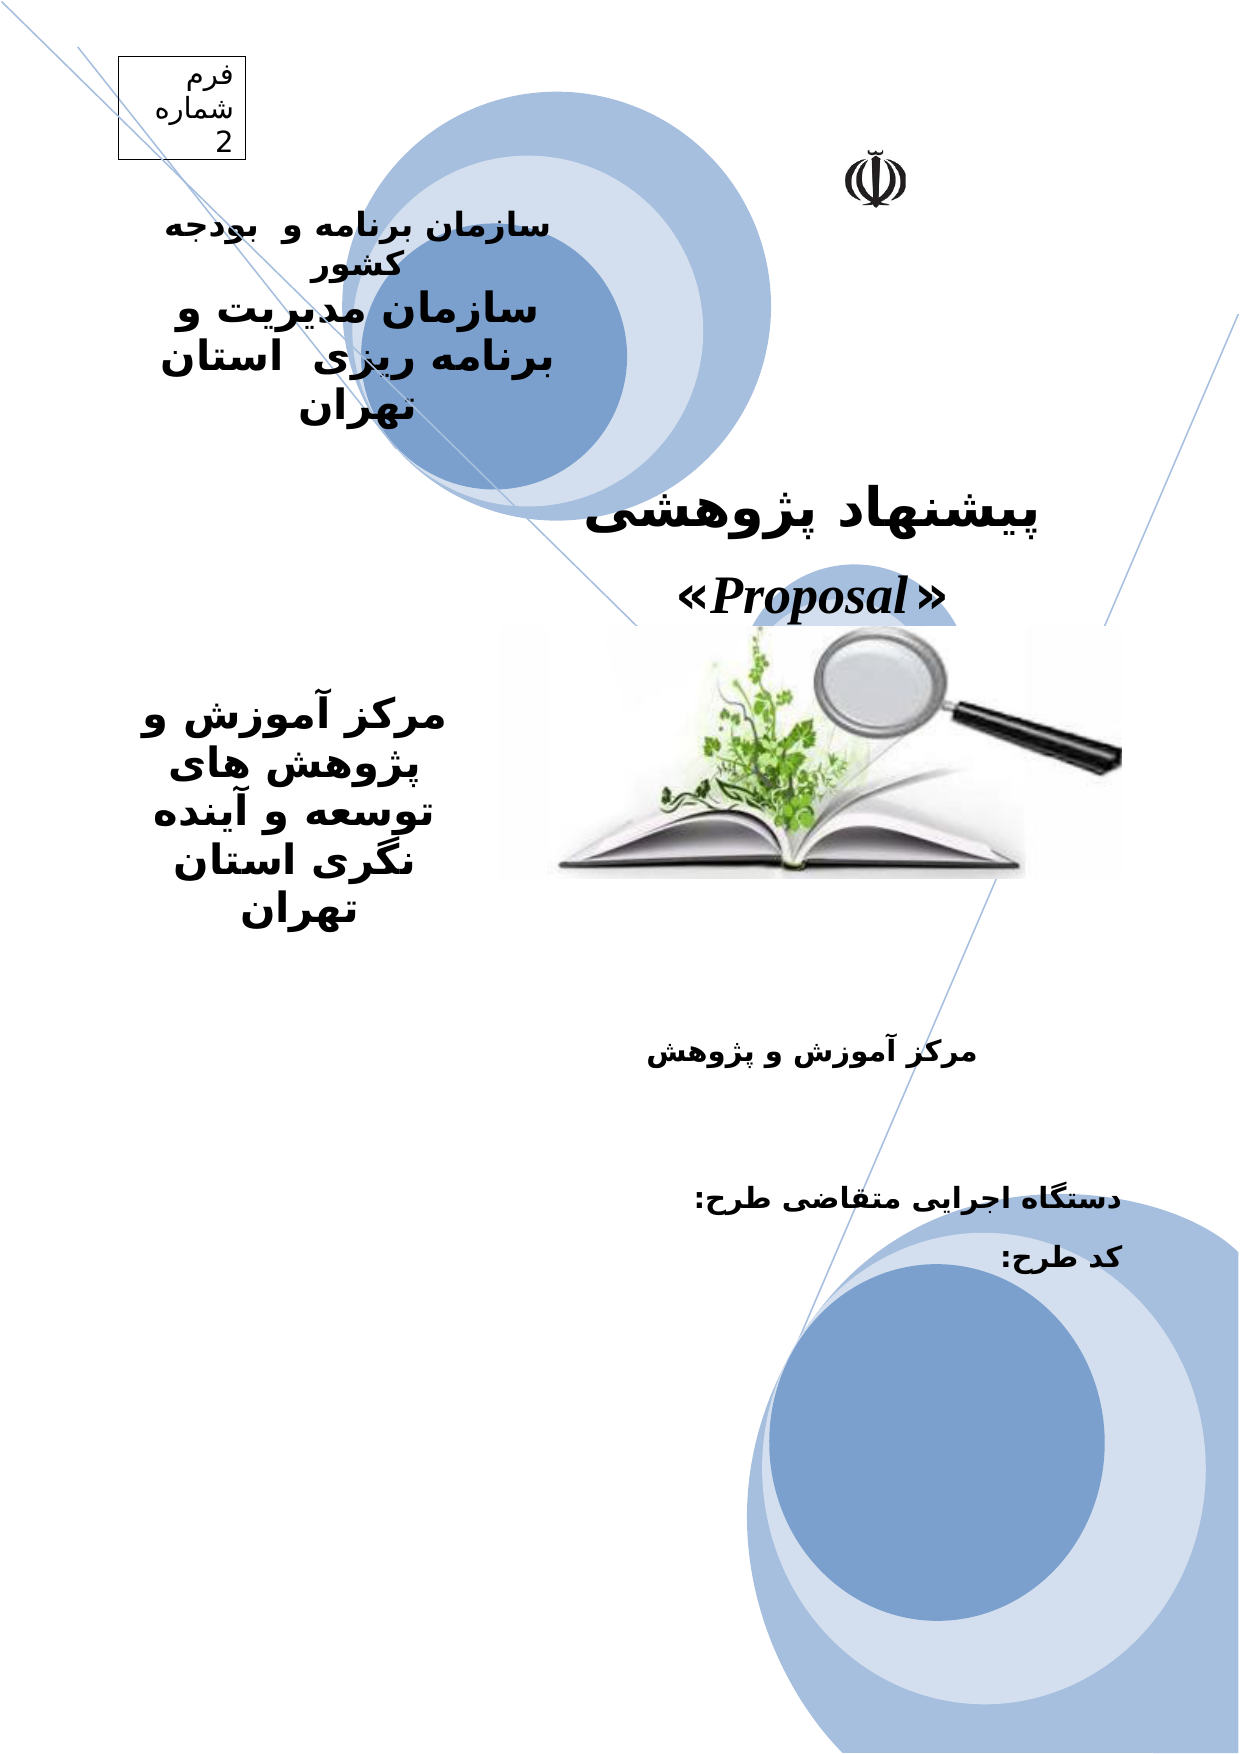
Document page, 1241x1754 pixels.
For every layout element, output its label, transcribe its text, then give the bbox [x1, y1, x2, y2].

picture [847, 147, 910, 210]
text مرکز آموزش و پژوهش های توسعه و آینده نگری استان تهران بخش اول: اطلاعات مجري و همکاران طرح [118, 690, 491, 932]
text سازمان برنامه و بودجه کشور [118, 206, 285, 283]
text سازمان برنامه و بودجه کشور [212, 206, 597, 283]
table_header پیشنهاد پژوهشی «Proposal» [491, 478, 1133, 934]
table_cell مرکز آموزش و پژوهش [491, 968, 1133, 1101]
table_cell دستگاه اجرایی متقاضی طرح: کد طرح: [491, 1101, 1133, 1307]
table_header فرم شماره 2 [119, 57, 245, 159]
table_cell [491, 934, 1133, 968]
text سازمان مدیریت و برنامه ریزی استان تهران [290, 283, 597, 429]
text سازمان مدیریت و برنامه ریزی استان تهران [118, 283, 411, 429]
